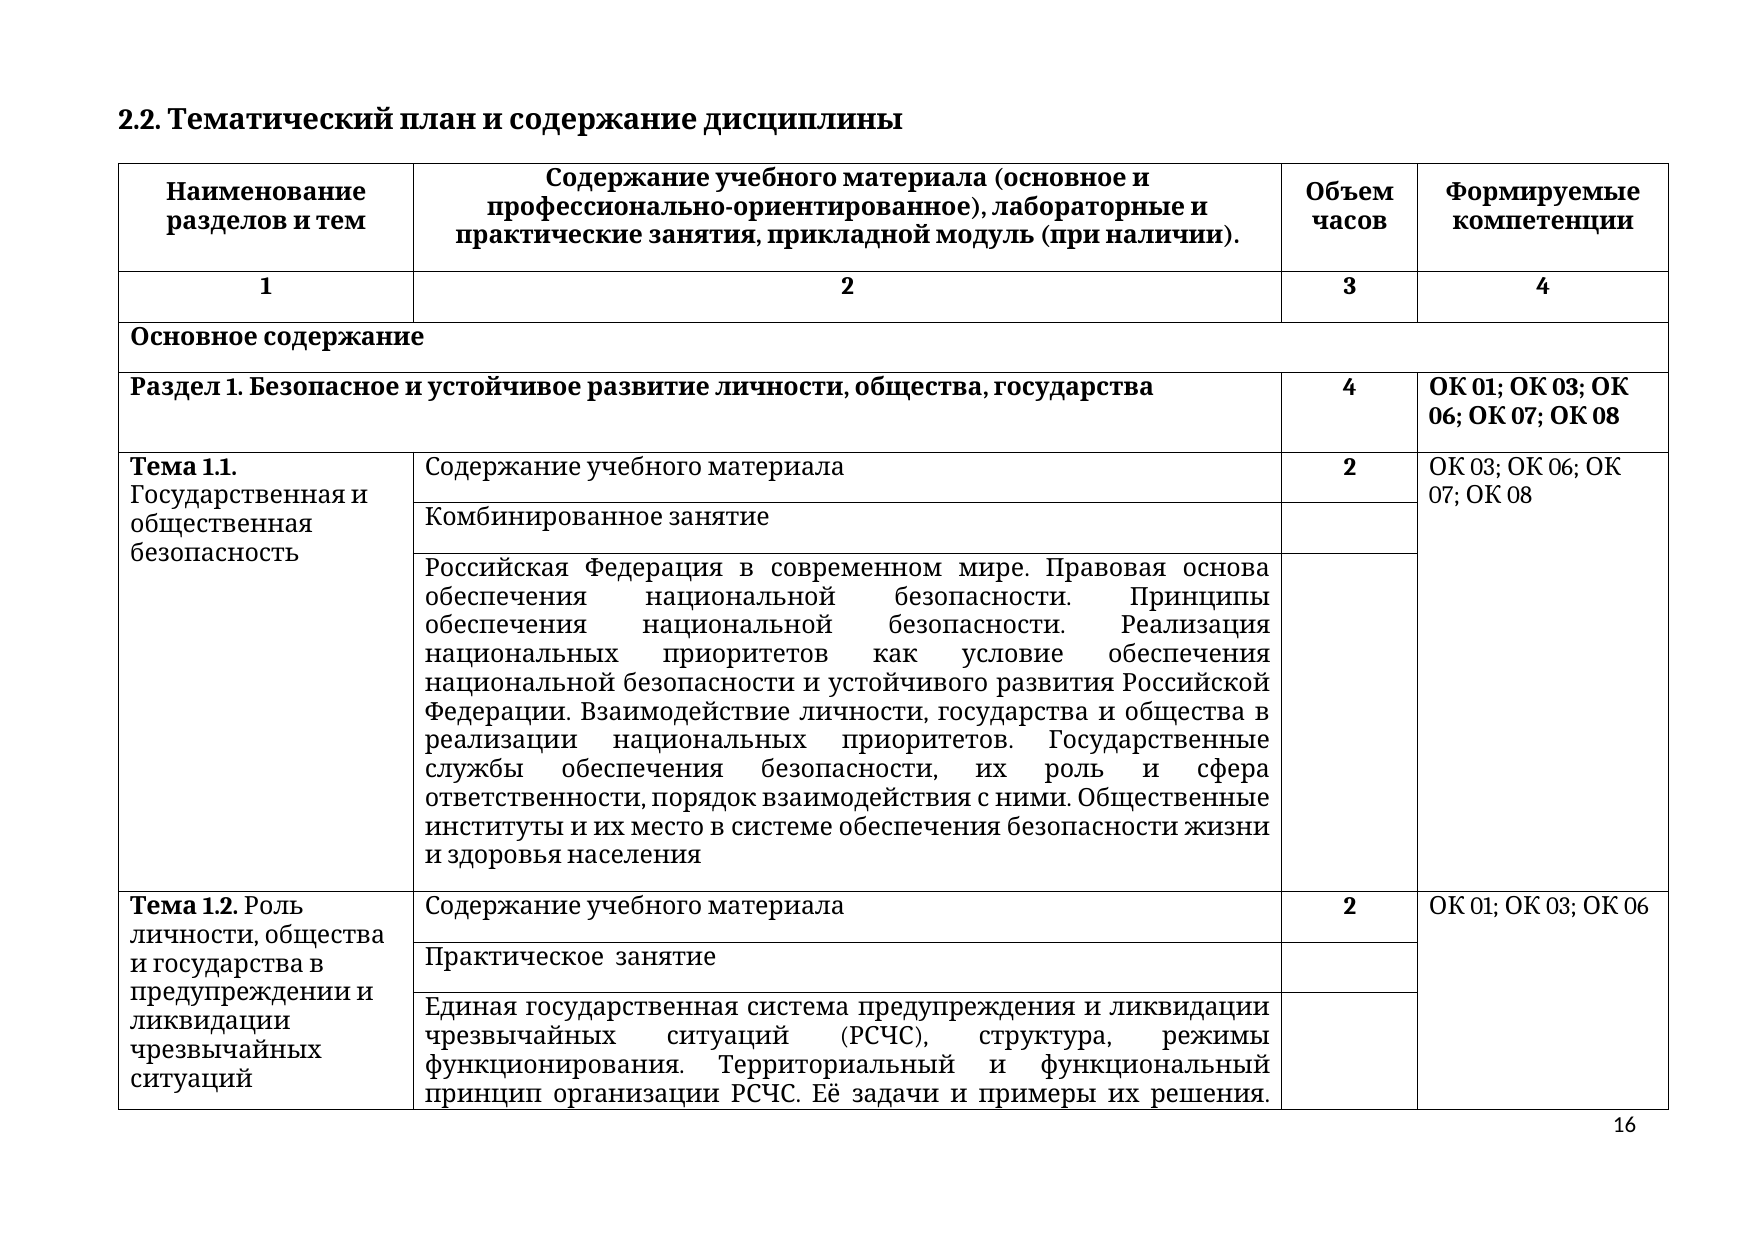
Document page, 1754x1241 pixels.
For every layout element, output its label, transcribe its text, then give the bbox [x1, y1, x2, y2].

table_header Содержание учебного материала (основное и профессионально-ориентированное), лабораторные и практические занятия, прикладной модуль (при наличии). [414, 164, 1281, 271]
table_cell Практическое занятие [414, 943, 1281, 992]
table_cell [1282, 993, 1417, 1109]
table_cell [1282, 943, 1417, 992]
table_cell [1282, 554, 1417, 891]
table_cell 2 [1282, 453, 1417, 502]
table_cell Содержание учебного материала [414, 453, 1281, 502]
table_cell 2 [414, 272, 1281, 322]
table_header Наименование разделов и тем [119, 164, 413, 271]
table_cell 3 [1282, 272, 1417, 322]
table_cell ОК 01; ОК 03; ОК 06 [1418, 892, 1668, 1109]
table_cell Содержание учебного материала [414, 892, 1281, 942]
text 2.2. Тематический план и содержание дисциплины [118, 103, 1636, 137]
table_cell 4 [1418, 272, 1668, 322]
table_cell [1282, 503, 1417, 553]
table_cell Комбинированное занятие [414, 503, 1281, 553]
table_header Объем часов [1282, 164, 1417, 271]
table_cell 4 [1282, 373, 1417, 452]
table_cell 2 [1282, 892, 1417, 942]
table_cell Тема 1.1. Государственная и общественная безопасность [119, 453, 413, 891]
table_cell Российская Федерация в современном мире. Правовая основа обеспечения национальной безопасности. Принципы обеспечения национальной безопасности. Реализация национальных приоритетов как условие обеспечения национальной безопасности и устойчивого развития Российской Федерации. Взаимодействие личности, государства и общества в реализации национальных приоритетов. Государственные службы обеспечения безопасности, их роль и сфера ответственности, порядок взаимодействия с ними. Общественные институты и их место в системе обеспечения безопасности жизни и здоровья населения [414, 554, 1281, 891]
table_cell ОК 01; ОК 03; ОК 06; ОК 07; ОК 08 [1418, 373, 1668, 452]
table_cell 1 [119, 272, 413, 322]
table_cell Основное содержание [119, 323, 1668, 372]
table_cell Тема 1.2. Роль личности, общества и государства в предупреждении и ликвидации чрезвычайных ситуаций [119, 892, 413, 1109]
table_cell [414, 993, 1281, 1109]
table_cell Раздел 1. Безопасное и устойчивое развитие личности, общества, государства [119, 373, 1281, 452]
table_header Формируемые компетенции [1418, 164, 1668, 271]
table_cell ОК 03; ОК 06; ОК 07; ОК 08 [1418, 453, 1668, 891]
